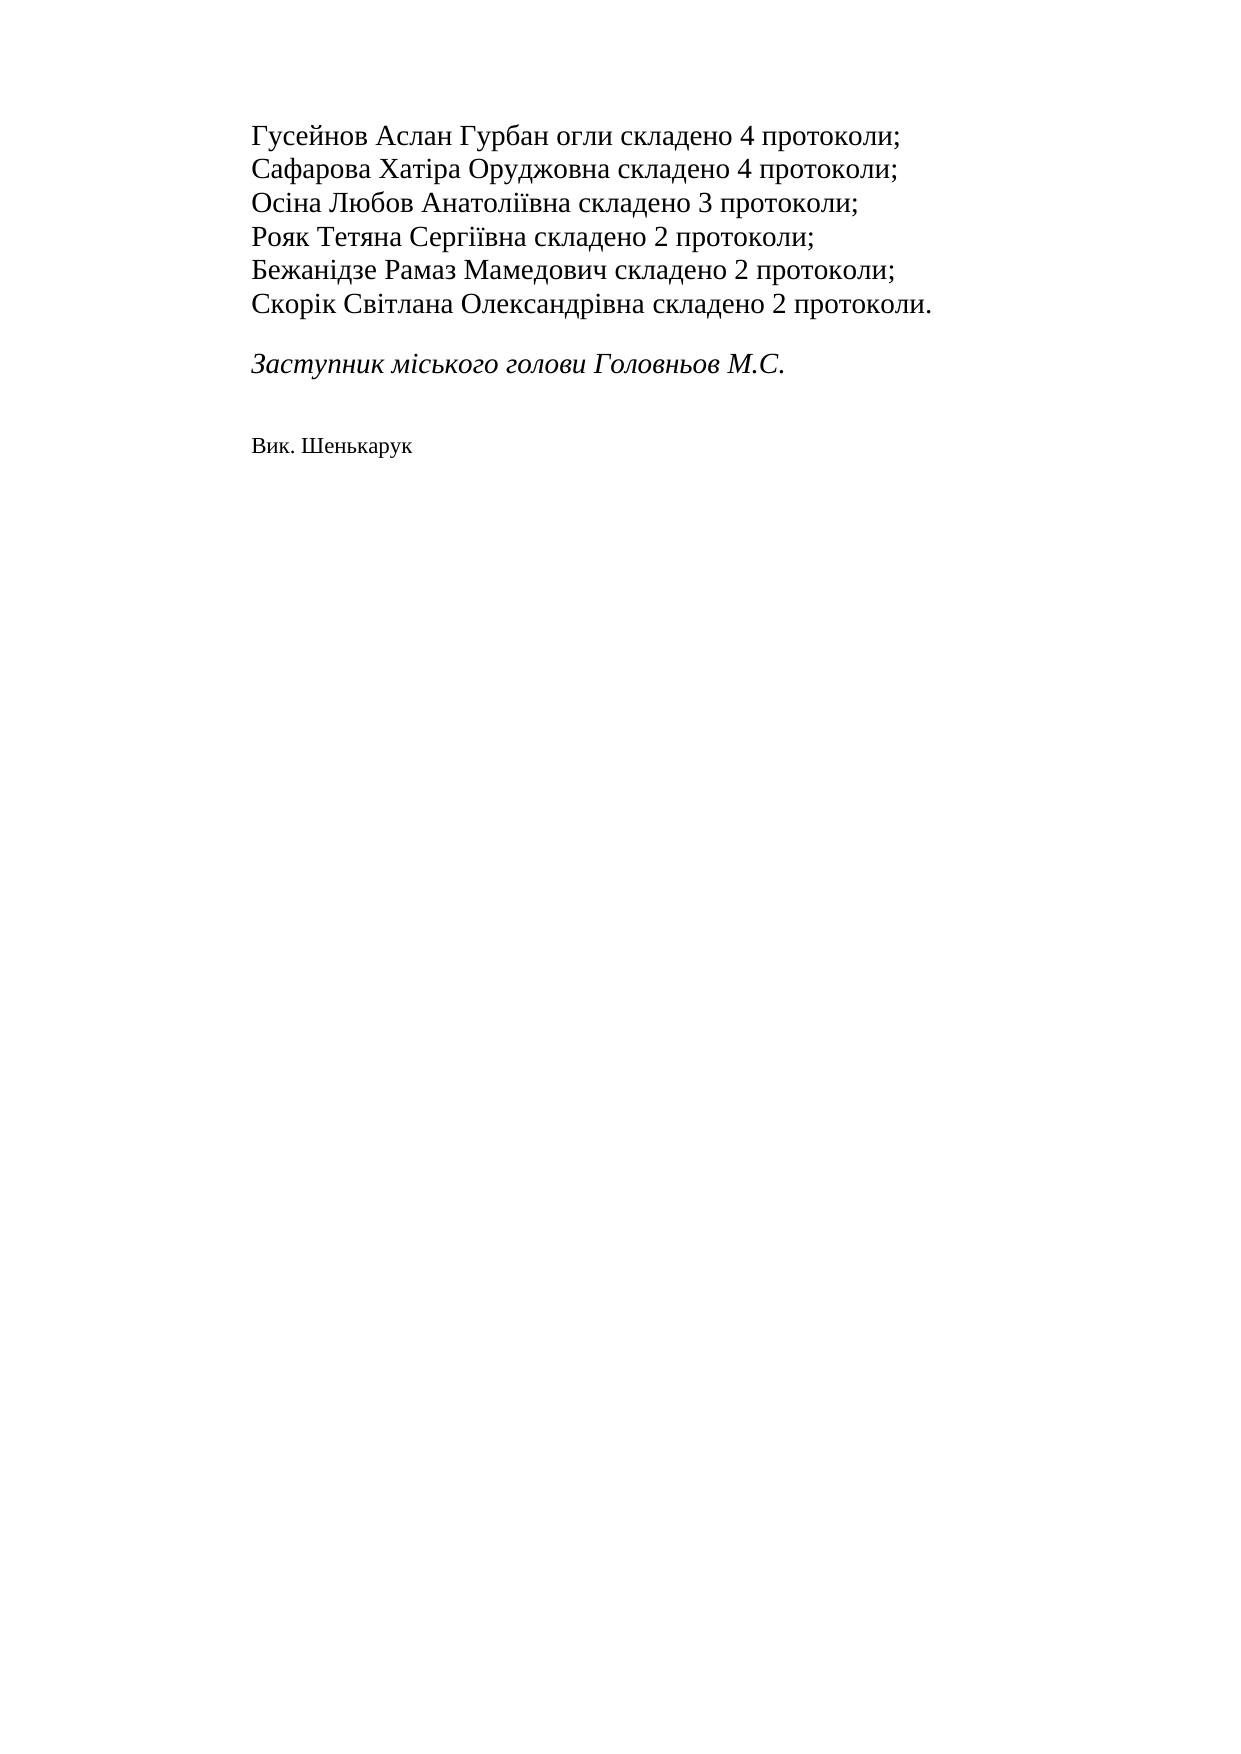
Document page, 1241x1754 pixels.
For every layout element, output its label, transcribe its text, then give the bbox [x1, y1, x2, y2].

text Скорік Світлана Олександрівна складено 2 протоколи. [177, 286, 1152, 319]
text Рояк Тетяна Сергіївна складено 2 протоколи; [177, 219, 1152, 252]
text Осіна Любов Анатоліївна складено 3 протоколи; [177, 185, 1152, 219]
text Заступник міського голови Головньов М.С. [177, 346, 1152, 379]
text Гусейнов Аслан Гурбан огли складено 4 протоколи; [177, 118, 1152, 152]
text Сафарова Хатіра Оруджовна складено 4 протоколи; [177, 152, 1152, 185]
text Бежанідзе Рамаз Мамедович складено 2 протоколи; [177, 252, 1152, 286]
text Вик. Шенькарук [177, 432, 1152, 458]
